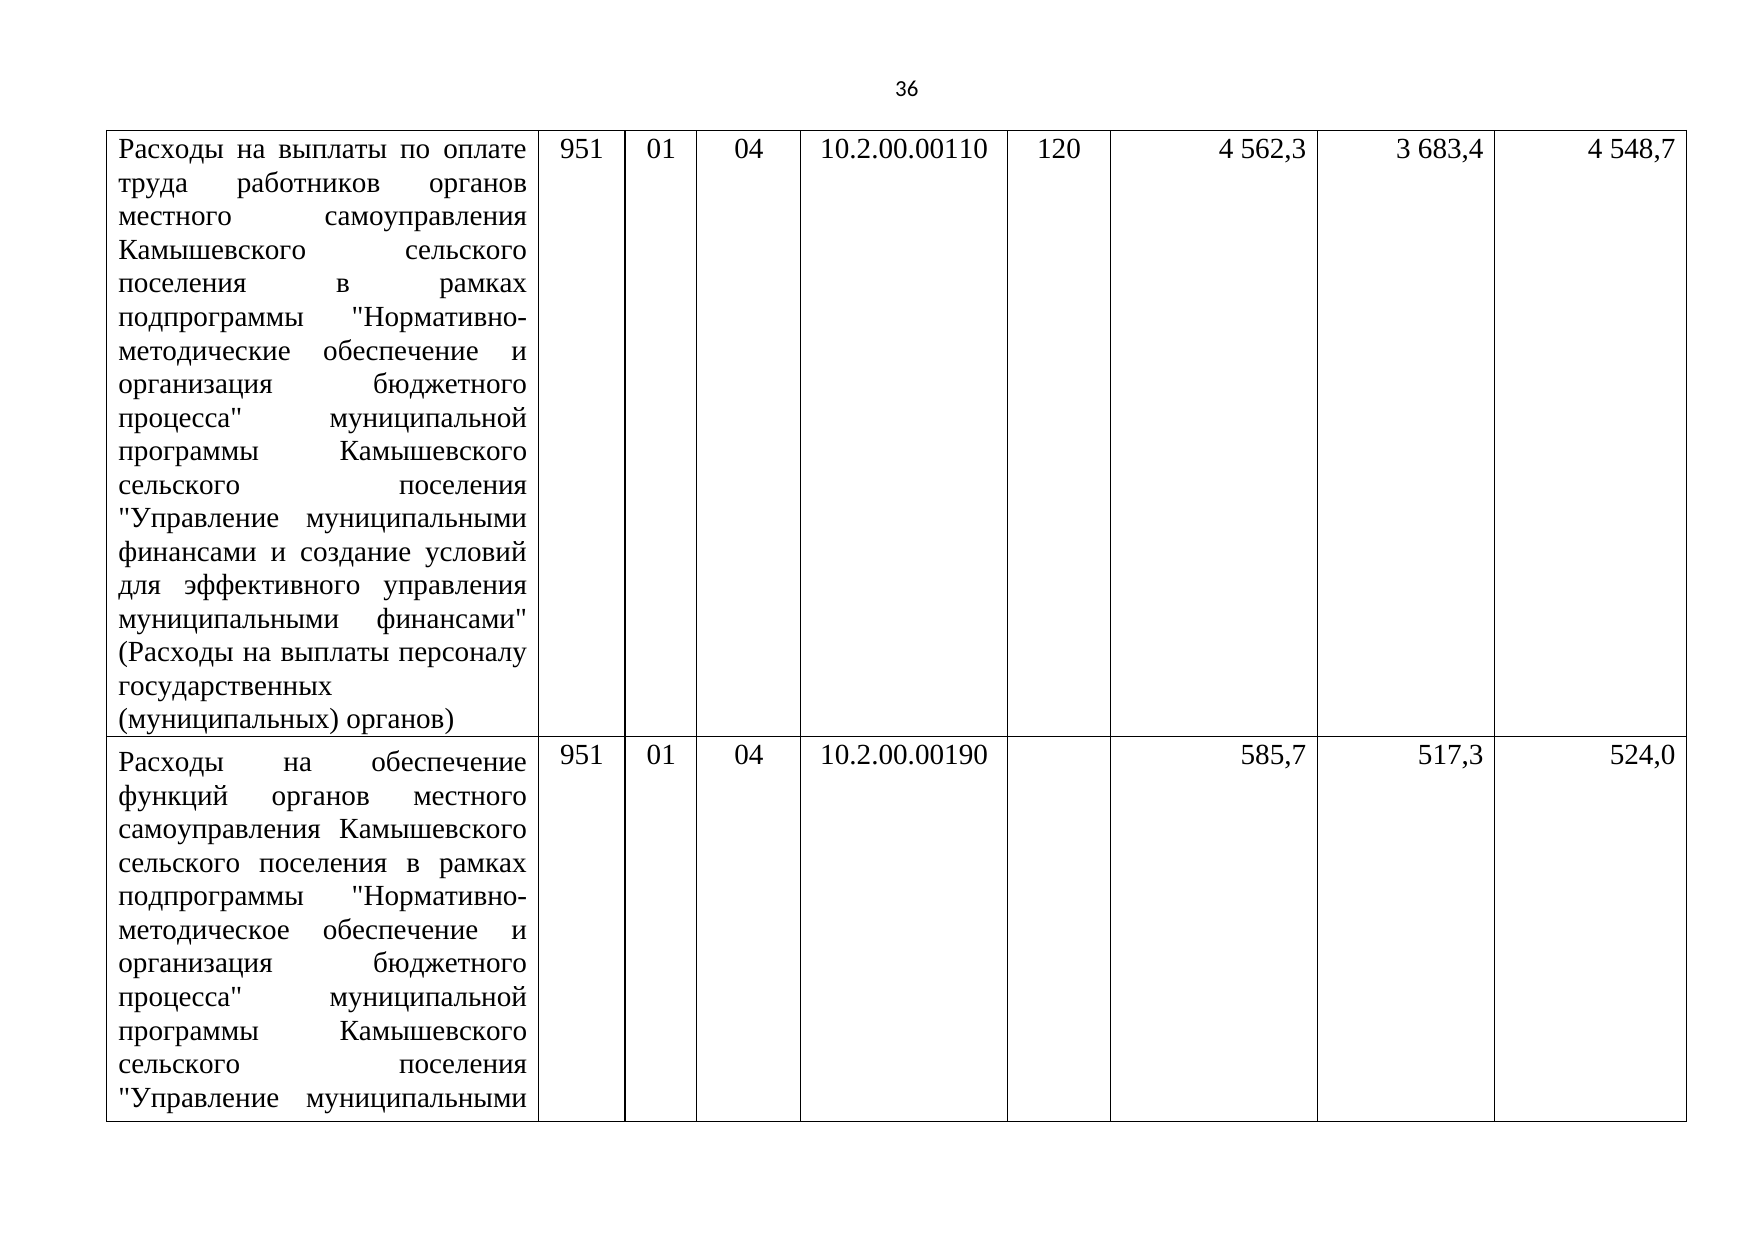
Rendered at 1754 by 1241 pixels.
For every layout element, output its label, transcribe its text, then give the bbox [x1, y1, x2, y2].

table_cell 524,0 [1495, 737, 1686, 1121]
table_cell 4 548,7 [1495, 131, 1686, 736]
table_cell 120 [1008, 131, 1110, 736]
table_cell 517,3 [1318, 737, 1494, 1121]
table_cell 3 683,4 [1318, 131, 1494, 736]
table_cell 951 [539, 737, 624, 1121]
table_cell 951 [539, 131, 624, 736]
table_cell Расходы на выплаты по оплате труда работников органов местного самоуправления Камышевского сельского поселения в рамках подпрограммы "Нормативно-методические обеспечение и организация бюджетного процесса" муниципальной программы Камышевского сельского поселения "Управление муниципальными финансами и создание условий для эффективного управления муниципальными финансами" (Расходы на выплаты персоналу государственных (муниципальных) органов) [107, 131, 538, 736]
table_cell 04 [697, 131, 800, 736]
table_cell 585,7 [1111, 737, 1317, 1121]
table_cell 10.2.00.00190 [801, 737, 1007, 1121]
table_cell 01 [626, 737, 696, 1121]
table_cell 10.2.00.00110 [801, 131, 1007, 736]
table_cell 04 [697, 737, 800, 1121]
table_cell [1008, 737, 1110, 1121]
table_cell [107, 737, 538, 1121]
table_cell 4 562,3 [1111, 131, 1317, 736]
table_cell 01 [626, 131, 696, 736]
